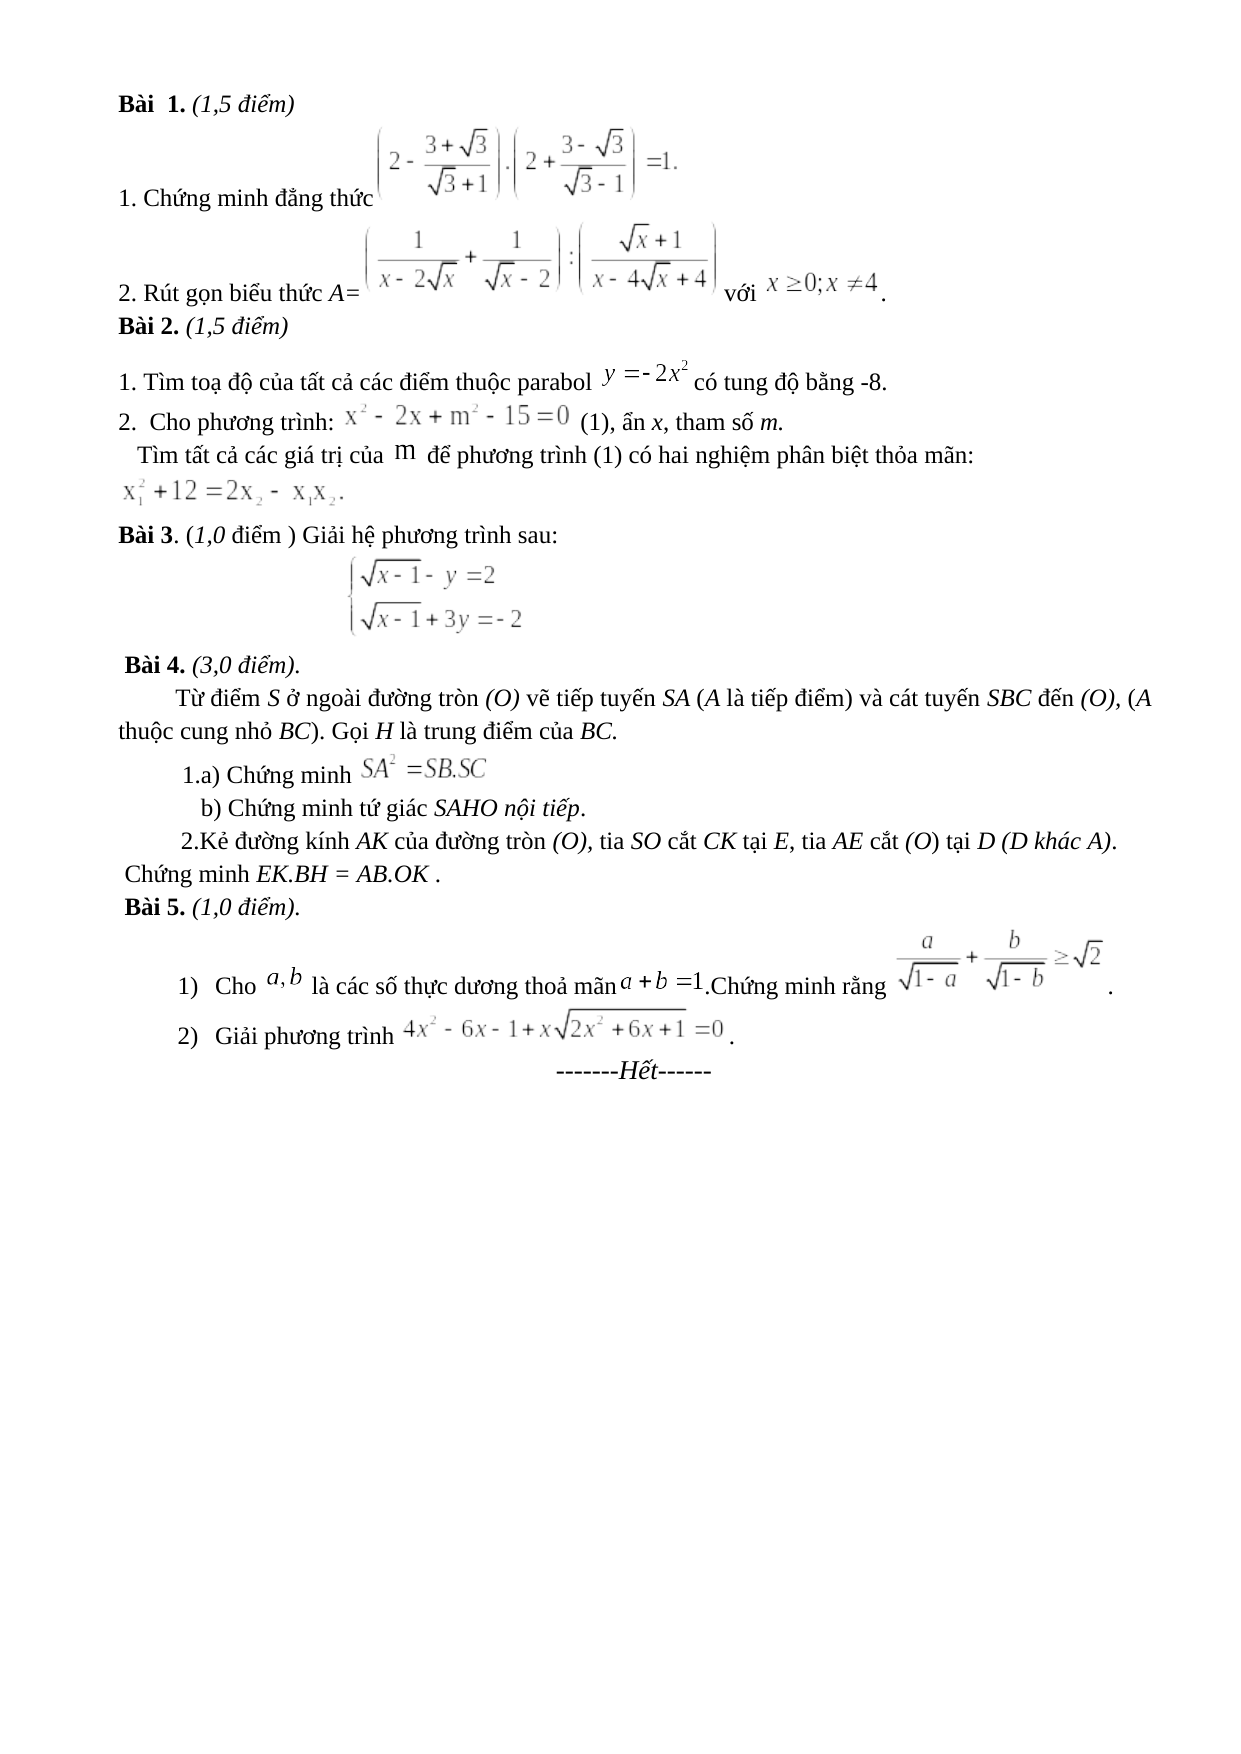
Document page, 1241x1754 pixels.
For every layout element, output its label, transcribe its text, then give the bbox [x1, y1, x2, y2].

list Giải phương trình . [177, 1004, 1152, 1050]
text Bài 1. (1,5 điểm) [118, 89, 1152, 117]
text b) Chứng minh tứ giác SAHO nội tiếp. [118, 793, 1152, 822]
text Bài 3. (1,0 điểm ) Giải hệ phương trình sau: [118, 520, 1152, 549]
text 1.a) Chứng minh [118, 749, 1152, 789]
text Chứng minh EK.BH = AB.OK . [118, 859, 1152, 888]
text Tìm tất cả các giá trị của để phương trình (1) có hai nghiệm phân biệt thỏa mãn: [118, 439, 1152, 517]
text Bài 5. (1,0 điểm). [118, 892, 1152, 921]
text Bài 2. (1,5 điểm) [118, 311, 1152, 340]
text 2.Kẻ đường kính AK của đường tròn (O), tia SO cắt CK tại E, tia AE cắt (O) tại D (D khác A). [118, 826, 1152, 855]
text 1. Tìm toạ độ của tất cả các điểm thuộc parabol có tung độ bằng -8. [118, 354, 1152, 396]
text 1. Chứng minh đẳng thức [118, 122, 1152, 212]
text Bài 4. (3,0 điểm). [118, 650, 1152, 679]
list Cho là các số thực dương thoả mãn.Chứng minh rằng . [177, 925, 1152, 999]
text 2. Rút gọn biểu thức A=với . [118, 216, 1152, 307]
text 2. Cho phương trình: (1), ẩn x, tham số m. [118, 396, 1152, 436]
text Từ điểm S ở ngoài đường tròn (O) vẽ tiếp tuyến SA (A là tiếp điểm) và cát tuyến SBC đến (O), (A thuộc cung nhỏ BC). Gọi H là trung điểm của BC. [118, 683, 1152, 745]
text -------Hết------ [118, 1054, 1152, 1085]
